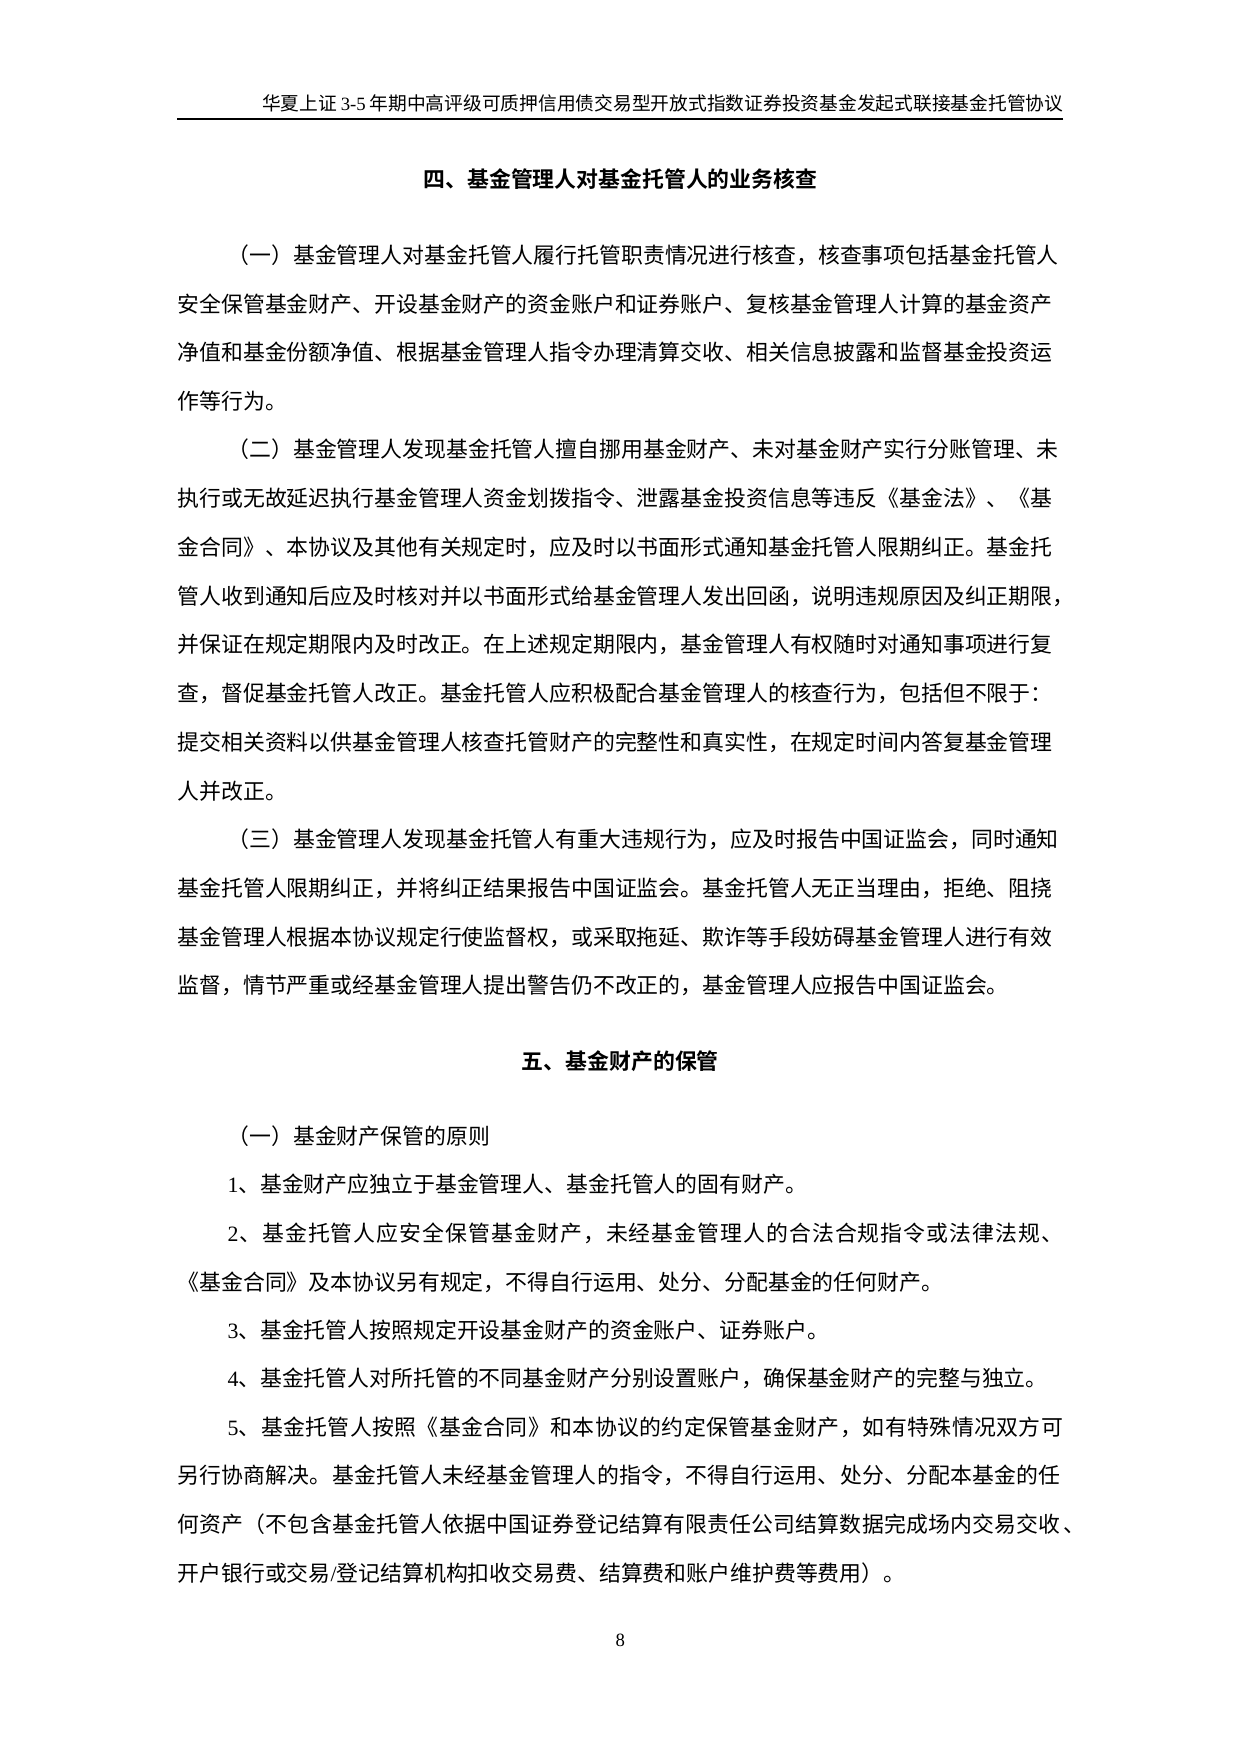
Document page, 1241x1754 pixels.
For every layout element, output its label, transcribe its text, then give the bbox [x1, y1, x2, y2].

text 2、基金托管人应安全保管基金财产，未经基金管理人的合法合规指令或法律法规、《基金合同》及本协议另有规定，不得自行运用、处分、分配基金的任何财产。 [177, 1215, 1063, 1297]
text 3、基金托管人按照规定开设基金财产的资金账户、证券账户。 [177, 1312, 1063, 1345]
text 1、基金财产应独立于基金管理人、基金托管人的固有财产。 [177, 1167, 1063, 1199]
text 5、基金托管人按照《基金合同》和本协议的约定保管基金财产，如有特殊情况双方可另行协商解决。基金托管人未经基金管理人的指令，不得自行运用、处分、分配本基金的任何资产（不包含基金托管人依据中国证券登记结算有限责任公司结算数据完成场内交易交收、开户银行或交易/登记结算机构扣收交易费、结算费和账户维护费等费用）。 [177, 1409, 1063, 1588]
text （一）基金财产保管的原则 [177, 1119, 1063, 1151]
subtitle 四、基金管理人对基金托管人的业务核查 [177, 162, 1063, 194]
subtitle 五、基金财产的保管 [177, 1043, 1063, 1076]
text （一）基金管理人对基金托管人履行托管职责情况进行核查，核查事项包括基金托管人安全保管基金财产、开设基金财产的资金账户和证券账户、复核基金管理人计算的基金资产净值和基金份额净值、根据基金管理人指令办理清算交收、相关信息披露和监督基金投资运作等行为。 [177, 237, 1063, 416]
text 4、基金托管人对所托管的不同基金财产分别设置账户，确保基金财产的完整与独立。 [177, 1361, 1063, 1393]
text （二）基金管理人发现基金托管人擅自挪用基金财产、未对基金财产实行分账管理、未执行或无故延迟执行基金管理人资金划拨指令、泄露基金投资信息等违反《基金法》、《基金合同》、本协议及其他有关规定时，应及时以书面形式通知基金托管人限期纠正。基金托管人收到通知后应及时核对并以书面形式给基金管理人发出回函，说明违规原因及纠正期限，并保证在规定期限内及时改正。在上述规定期限内，基金管理人有权随时对通知事项进行复查，督促基金托管人改正。基金托管人应积极配合基金管理人的核查行为，包括但不限于：提交相关资料以供基金管理人核查托管财产的完整性和真实性，在规定时间内答复基金管理人并改正。 [177, 432, 1063, 806]
text （三）基金管理人发现基金托管人有重大违规行为，应及时报告中国证监会，同时通知基金托管人限期纠正，并将纠正结果报告中国证监会。基金托管人无正当理由，拒绝、阻挠基金管理人根据本协议规定行使监督权，或采取拖延、欺诈等手段妨碍基金管理人进行有效监督，情节严重或经基金管理人提出警告仍不改正的，基金管理人应报告中国证监会。 [177, 822, 1063, 1000]
